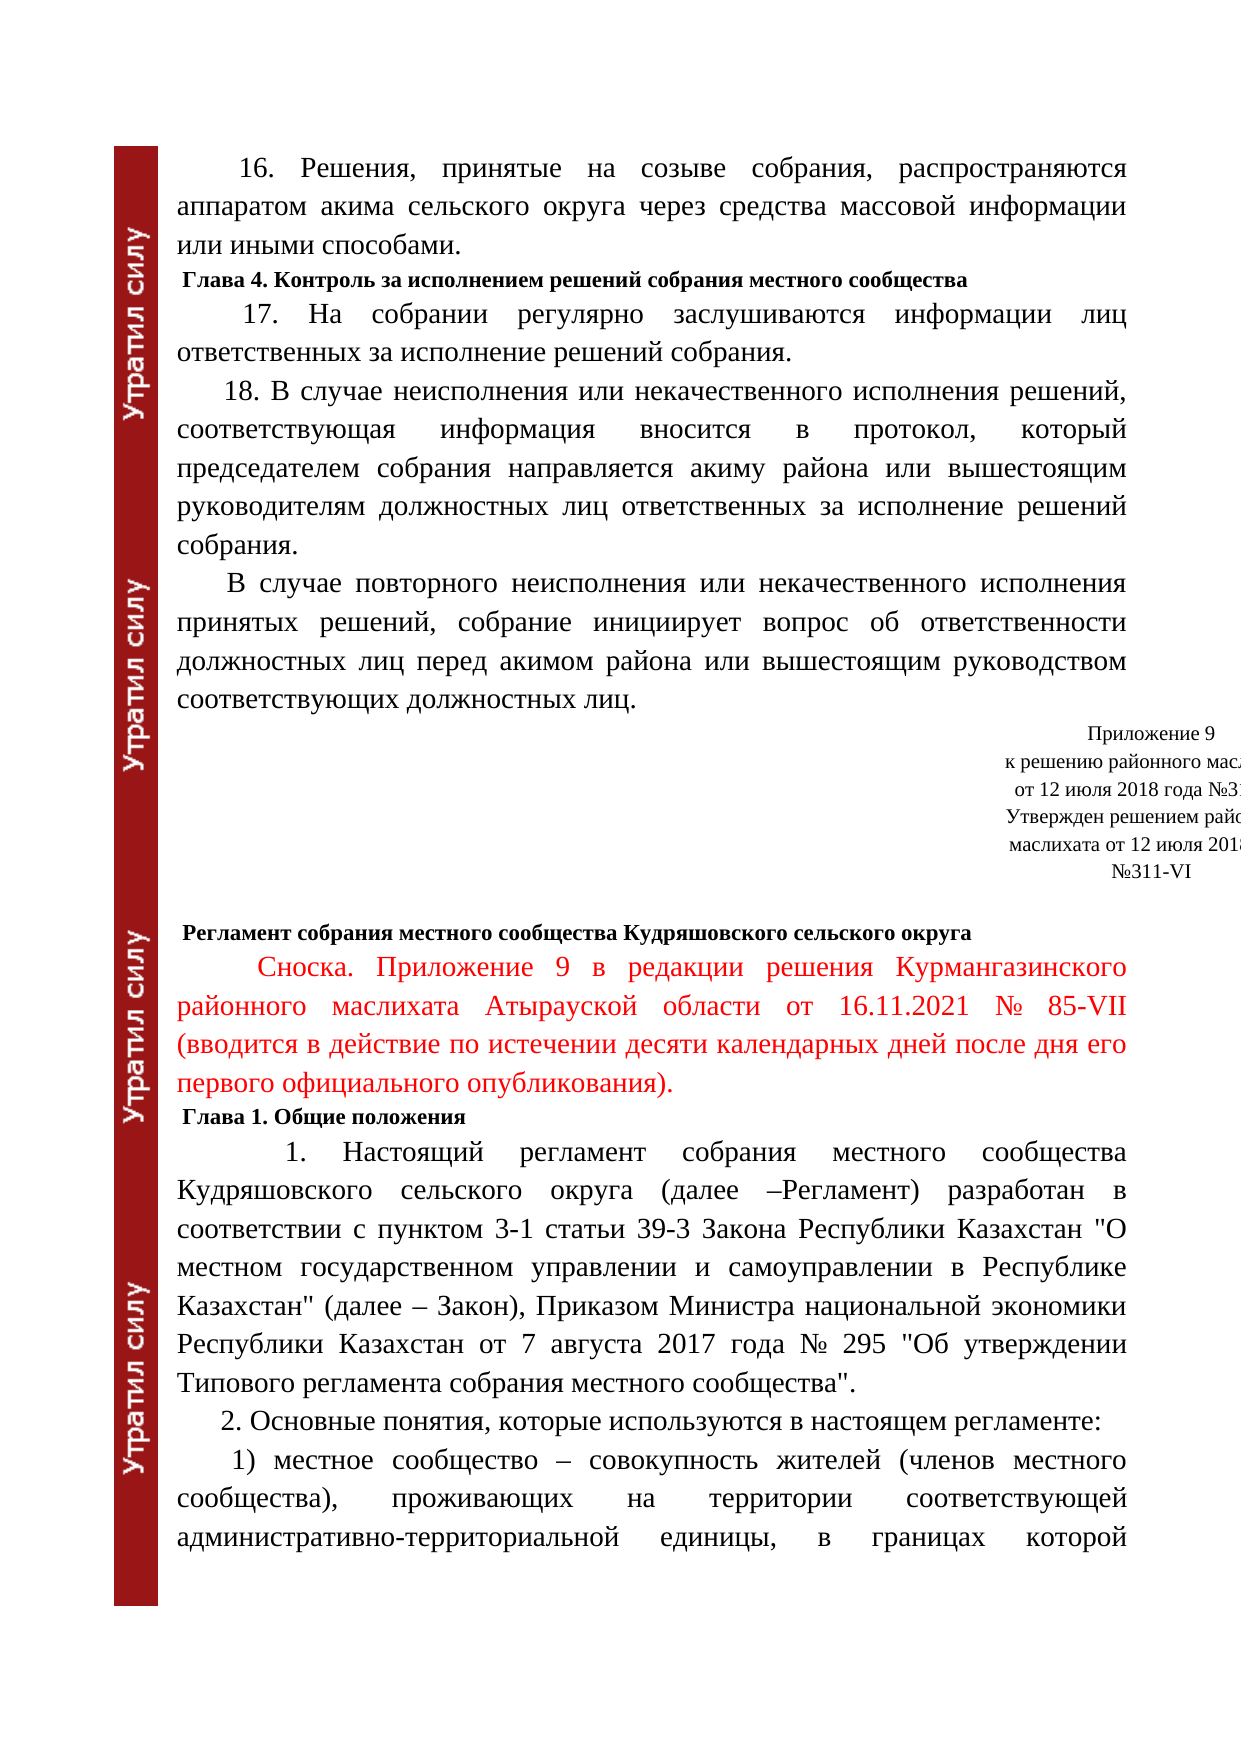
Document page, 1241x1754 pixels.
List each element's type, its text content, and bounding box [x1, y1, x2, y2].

picture [114, 261, 158, 266]
text Регламент собрания местного сообщества Кудряшовского сельского округа [112, 919, 1128, 945]
text В случае повторного неисполнения или некачественного исполнения принятых решений, собрание инициирует вопрос об ответственности должностных лиц перед акимом района или вышестоящим руководством соответствующих должностных лиц. [112, 566, 1128, 715]
text 18. В случае неисполнения или некачественного исполнения решений, соответствующая информация вносится в протокол, который председателем собрания направляется акиму района или вышестоящим руководителям должностных лиц ответственных за исполнение решений собрания. [112, 373, 1128, 561]
table_header [101, 720, 912, 919]
text 17. На собрании регулярно заслушиваются информации лиц ответственных за исполнение решений собрания. [112, 296, 1128, 368]
picture [114, 945, 158, 949]
table_header Приложение 9 к решению районного маслихата от 12 июля 2018 года №311-VI Утвержден решением районного маслихата от 12 июля 2018 года №311-VI [912, 720, 1240, 919]
text Глава 1. Общие положения [112, 1103, 1128, 1130]
picture [114, 146, 158, 150]
picture [114, 1437, 158, 1442]
picture [114, 1098, 158, 1103]
picture [114, 368, 158, 373]
picture [114, 715, 158, 720]
picture [114, 292, 158, 296]
text Сноска. Приложение 9 в редакции решения Курмангазинского районного маслихата Атырауской области от 16.11.2021 № 85-VII (вводится в действие по истечении десяти календарных дней после дня его первого официального опубликования). [112, 949, 1128, 1098]
picture [114, 561, 158, 566]
picture [114, 1553, 158, 1606]
picture [114, 1130, 158, 1134]
text 1. Настоящий регламент собрания местного сообщества Кудряшовского сельского округа (далее –Регламент) разработан в соответствии с пунктом 3-1 статьи 39-3 Закона Республики Казахстан "О местном государственном управлении и самоуправлении в Республике Казахстан" (далее – Закон), Приказом Министра национальной экономики Республики Казахстан от 7 августа 2017 года № 295 "Об утверждении Типового регламента собрания местного сообщества". [112, 1134, 1128, 1398]
text 16. Решения, принятые на созыве собрания, распространяются аппаратом акима сельского округа через средства массовой информации или иными способами. [112, 150, 1128, 261]
text Глава 4. Контроль за исполнением решений собрания местного сообщества [112, 266, 1128, 292]
picture [114, 1398, 158, 1403]
text 2. Основные понятия, которые используются в настоящем регламенте: [112, 1403, 1128, 1437]
